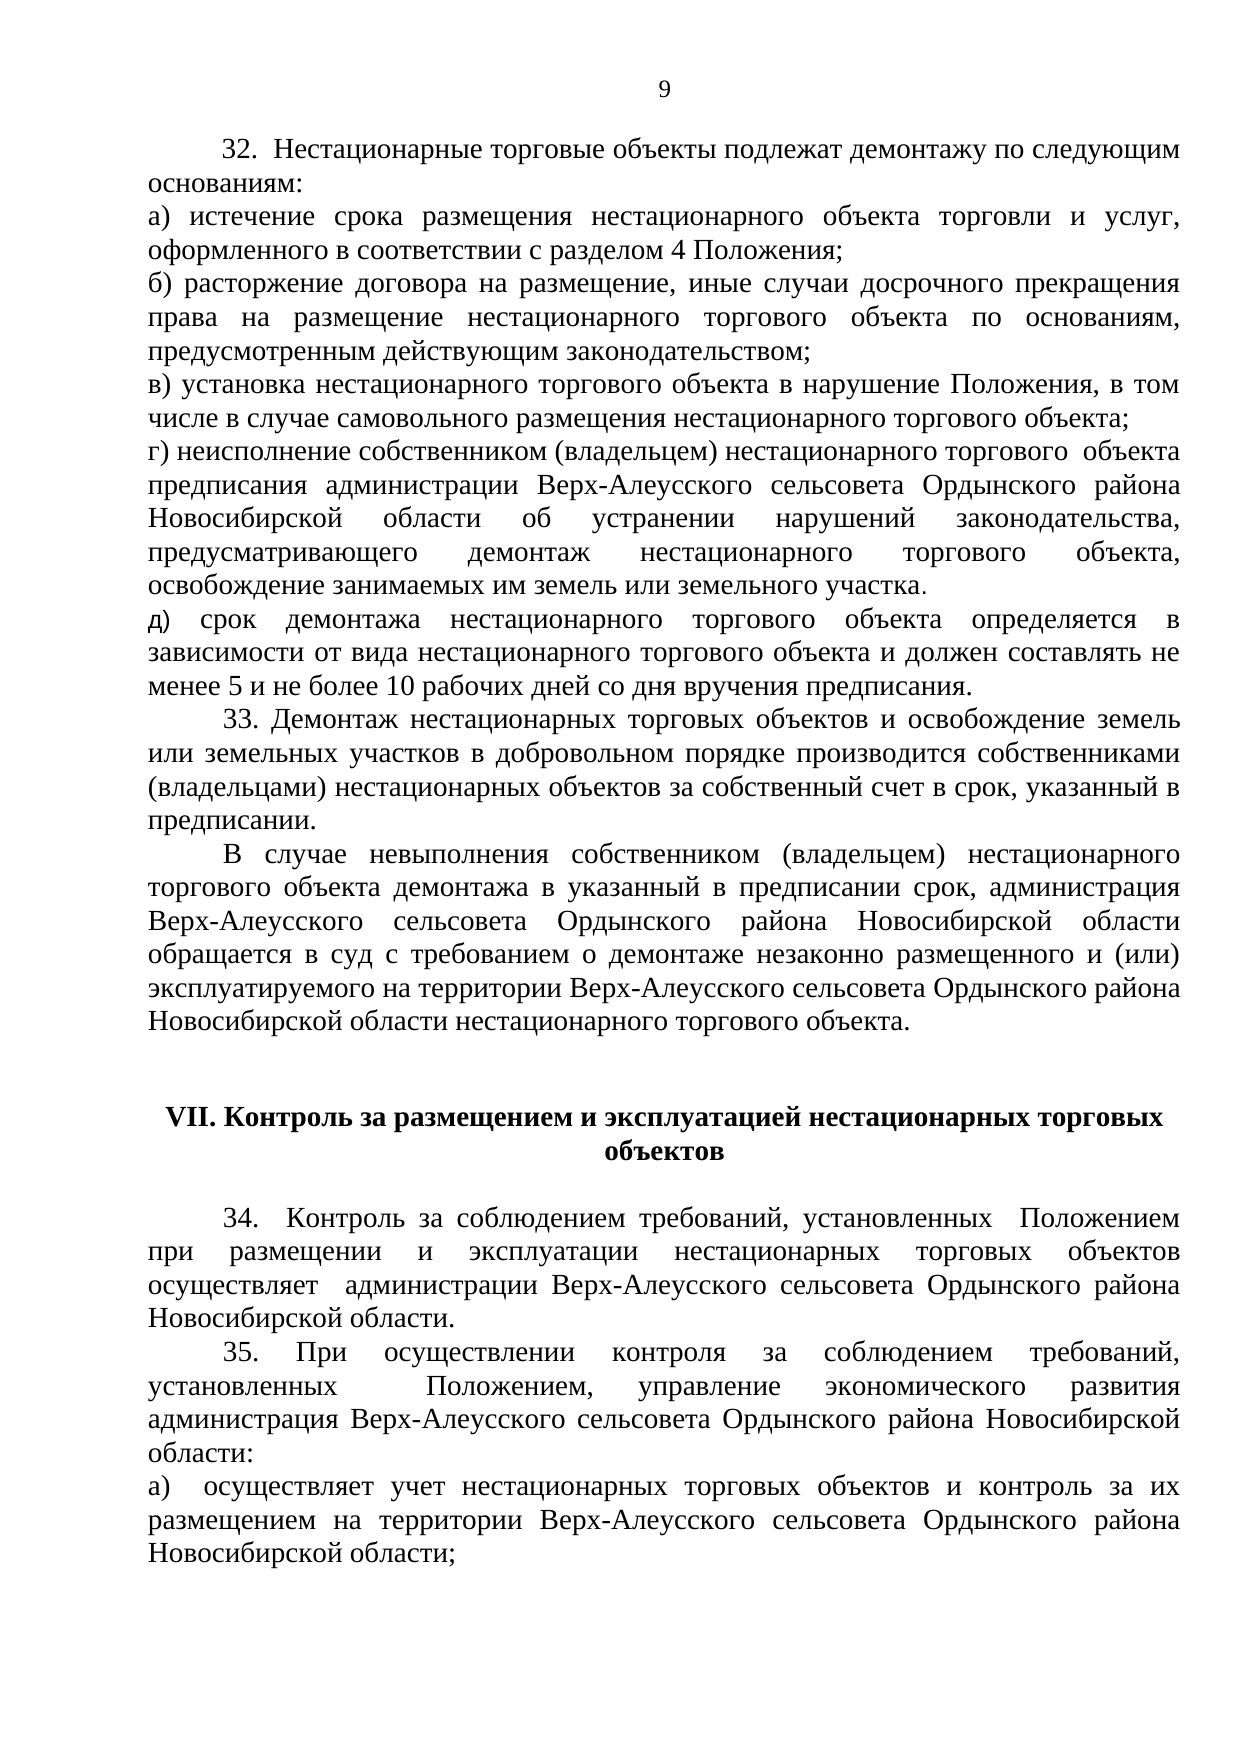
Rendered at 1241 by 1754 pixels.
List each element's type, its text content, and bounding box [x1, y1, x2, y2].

text 32. Нестационарные торговые объекты подлежат демонтажу по следующим основаниям: [148, 131, 1181, 198]
text д) срок демонтажа нестационарного торгового объекта определяется в зависимости от вида нестационарного торгового объекта и должен составлять не менее 5 и не более 10 рабочих дней со дня вручения предписания. [148, 601, 1181, 702]
text VII. Контроль за размещением и эксплуатацией нестационарных торговых объектов [148, 1099, 1181, 1166]
text г) неисполнение собственником (владельцем) нестационарного торгового объекта предписания администрации Верх-Алеусского сельсовета Ордынского района Новосибирской области об устранении нарушений законодательства, предусматривающего демонтаж нестационарного торгового объекта, освобождение занимаемых им земель или земельного участка. [148, 433, 1181, 601]
text В случае невыполнения собственником (владельцем) нестационарного торгового объекта демонтажа в указанный в предписании срок, администрация Верх-Алеусского сельсовета Ордынского района Новосибирской области обращается в суд с требованием о демонтаже незаконно размещенного и (или) эксплуатируемого на территории Верх-Алеусского сельсовета Ордынского района Новосибирской области нестационарного торгового объекта. [148, 836, 1181, 1037]
text в) установка нестационарного торгового объекта в нарушение Положения, в том числе в случае самовольного размещения нестационарного торгового объекта; [148, 366, 1181, 433]
text а) осуществляет учет нестационарных торговых объектов и контроль за их размещением на территории Верх-Алеусского сельсовета Ордынского района Новосибирской области; [148, 1468, 1181, 1569]
text а) истечение срока размещения нестационарного объекта торговли и услуг, оформленного в соответствии с разделом 4 Положения; [148, 198, 1181, 266]
text 33. Демонтаж нестационарных торговых объектов и освобождение земель или земельных участков в добровольном порядке производится собственниками (владельцами) нестационарных объектов за собственный счет в срок, указанный в предписании. [148, 702, 1181, 836]
text б) расторжение договора на размещение, иные случаи досрочного прекращения права на размещение нестационарного торгового объекта по основаниям, предусмотренным действующим законодательством; [148, 266, 1181, 366]
text 35. При осуществлении контроля за соблюдением требований, установленных Положением, управление экономического развития администрация Верх-Алеусского сельсовета Ордынского района Новосибирской области: [148, 1334, 1181, 1468]
text 34. Контроль за соблюдением требований, установленных Положением при размещении и эксплуатации нестационарных торговых объектов осуществляет администрации Верх-Алеусского сельсовета Ордынского района Новосибирской области. [148, 1200, 1181, 1334]
